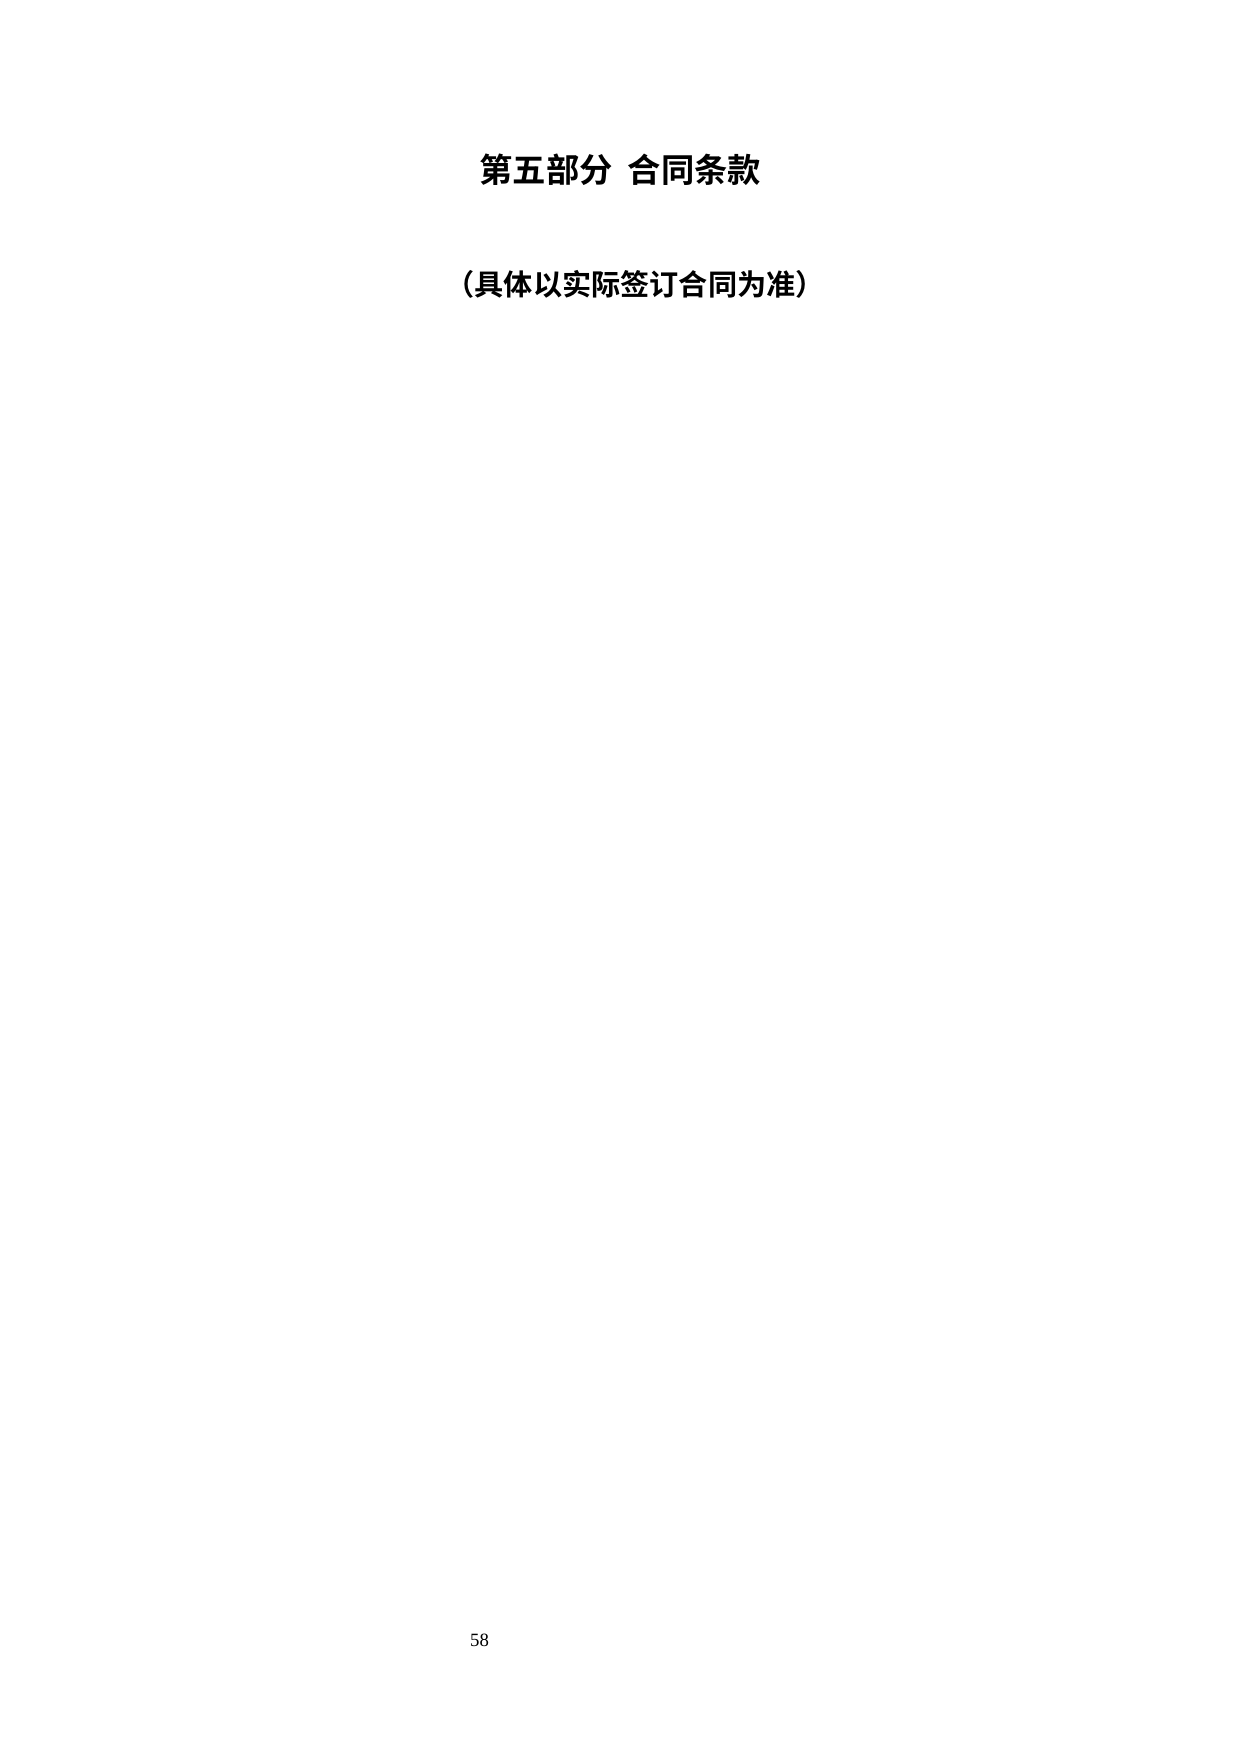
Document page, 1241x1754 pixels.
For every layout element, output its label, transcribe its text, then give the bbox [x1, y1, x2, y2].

subtitle 第五部分 合同条款 [142, 136, 1098, 201]
title （具体以实际签订合同为准） [171, 250, 1098, 315]
